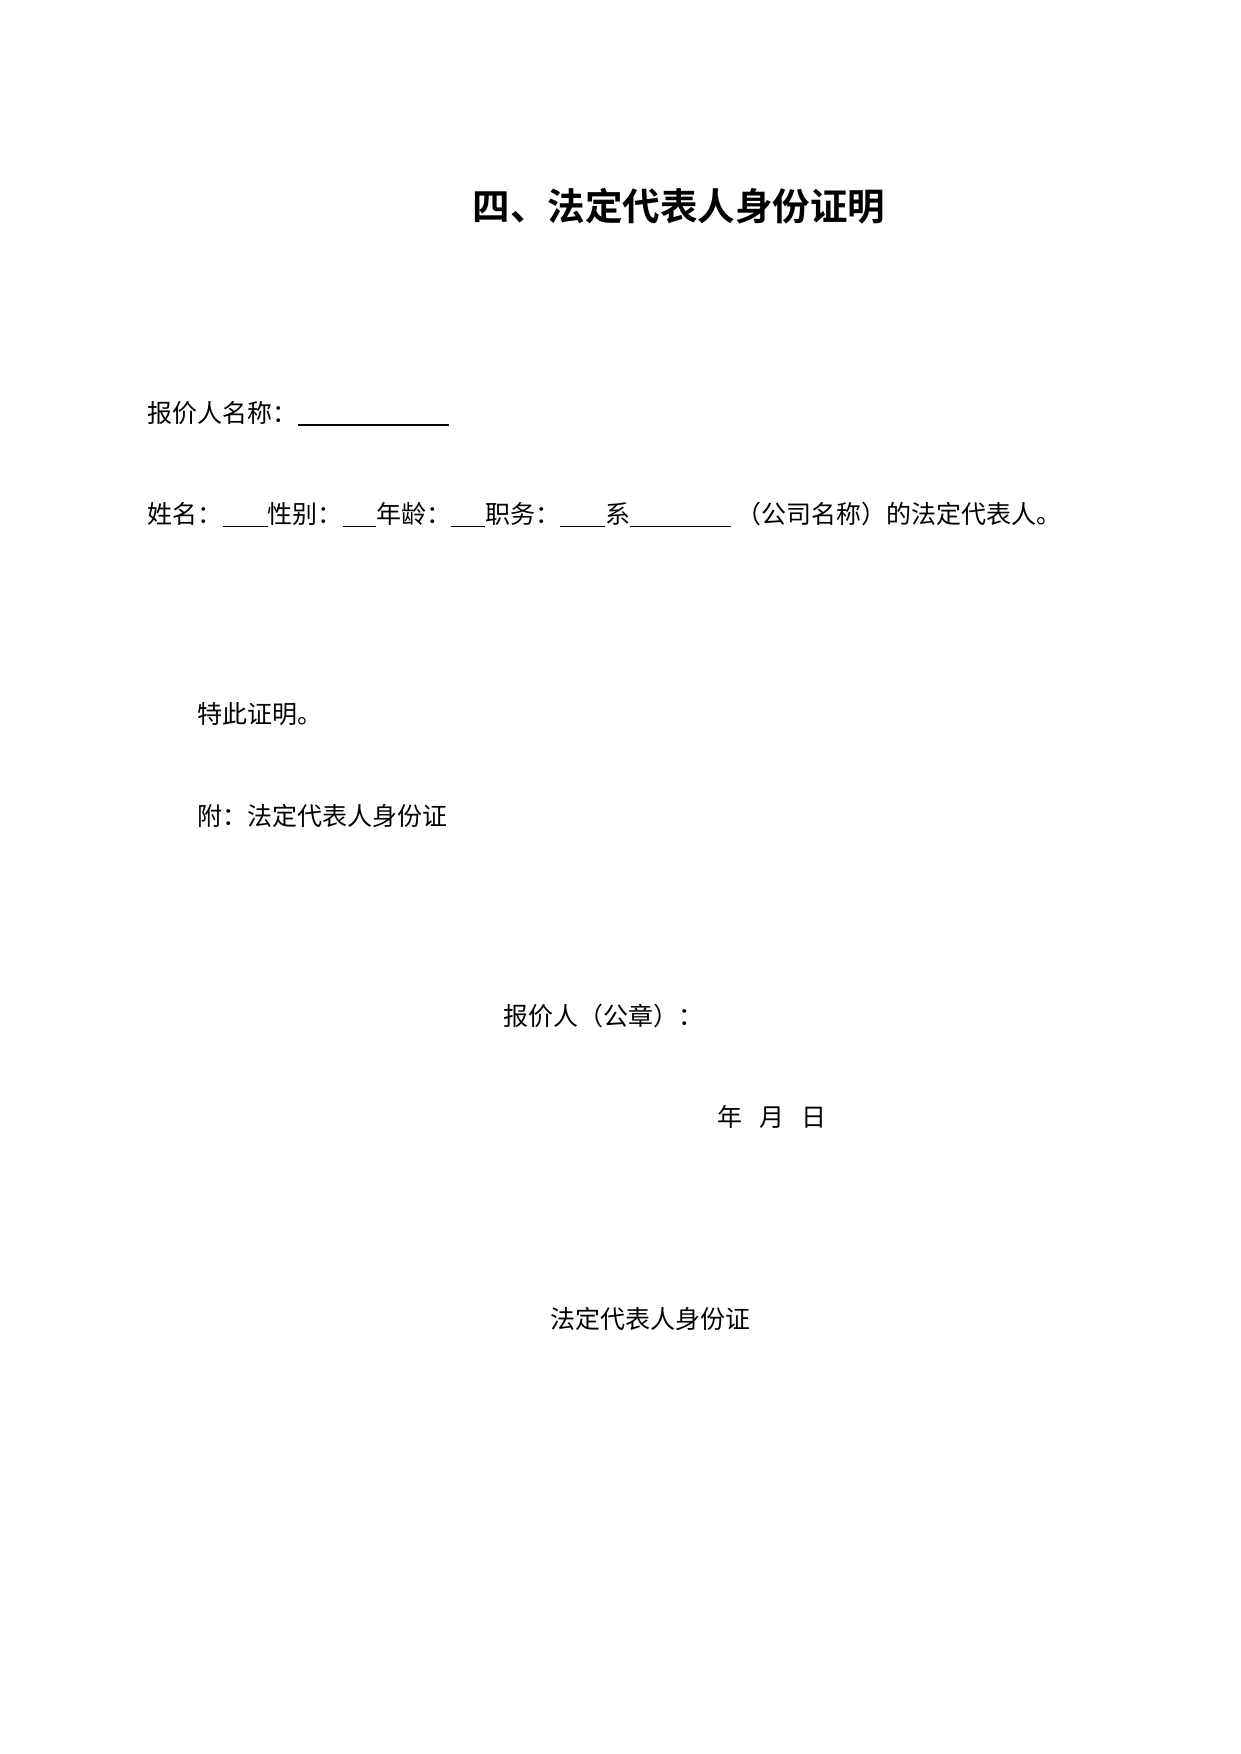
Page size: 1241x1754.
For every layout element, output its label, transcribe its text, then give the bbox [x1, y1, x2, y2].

text 年 月 日 [148, 1083, 1152, 1148]
text 报价人名称： [148, 379, 1152, 444]
text 特此证明。 [148, 681, 1152, 746]
text 报价人（公章）： [148, 982, 1152, 1047]
subtitle 四、法定代表人身份证明 [148, 171, 1152, 236]
text 姓名： 性别： 年龄： 职务： 系 （公司名称）的法定代表人。 [148, 480, 1152, 545]
text 附：法定代表人身份证 [148, 782, 1152, 847]
text 法定代表人身份证 [148, 1285, 1152, 1350]
